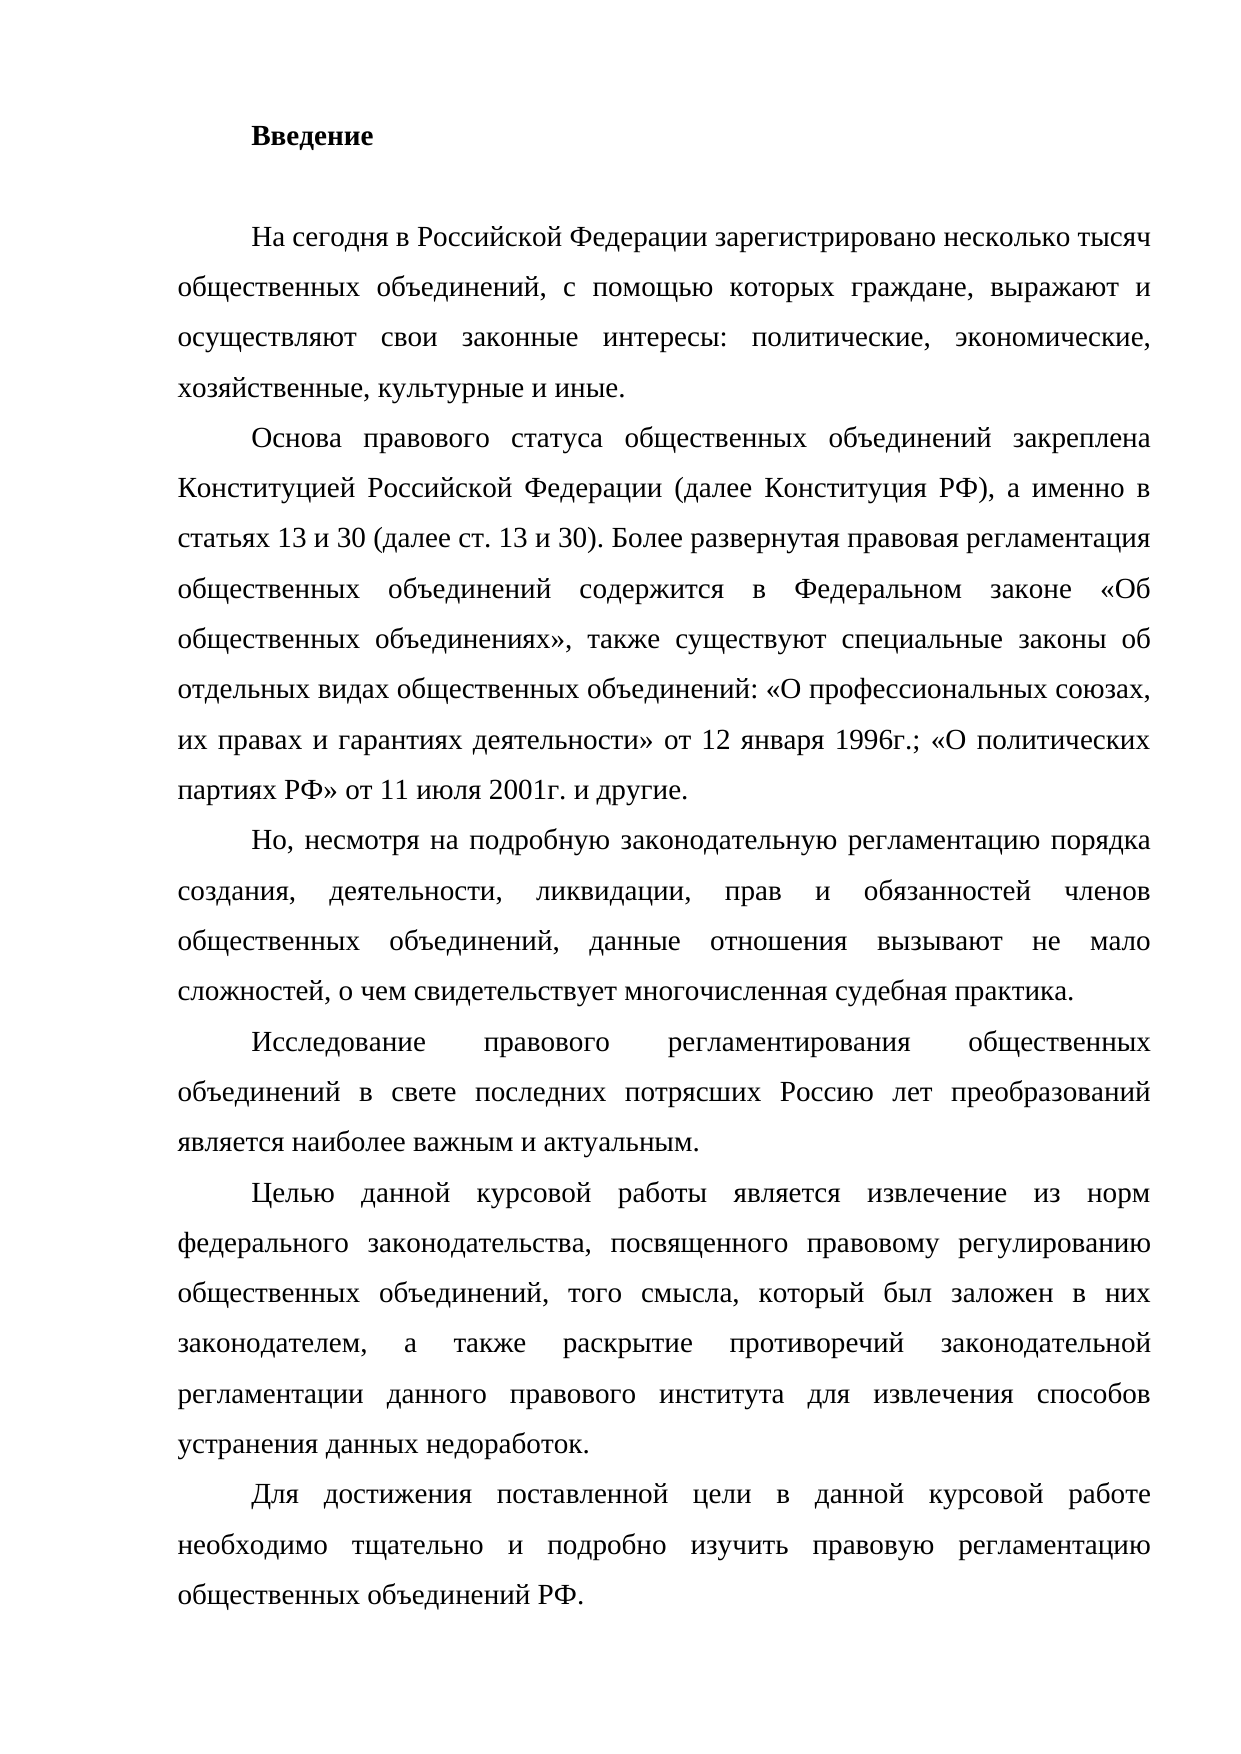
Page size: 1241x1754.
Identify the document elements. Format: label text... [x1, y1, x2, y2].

text Но, несмотря на подробную законодательную регламентацию порядка создания, деятельности, ликвидации, прав и обязанностей членов общественных объединений, данные отношения вызывают не мало сложностей, о чем свидетельствует многочисленная судебная практика. [177, 822, 1152, 1007]
text Исследование правового регламентирования общественных объединений в свете последних потрясших Россию лет преобразований является наиболее важным и актуальным. [177, 1024, 1152, 1158]
text Для достижения поставленной цели в данной курсовой работе необходимо тщательно и подробно изучить правовую регламентацию общественных объединений РФ. [177, 1477, 1152, 1611]
text Основа правового статуса общественных объединений закреплена Конституцией Российской Федерации (далее Конституция РФ), а именно в статьях 13 и 30 (далее ст. 13 и 30). Более развернутая правовая регламентация общественных объединений содержится в Федеральном законе «Об общественных объединениях», также существуют специальные законы об отдельных видах общественных объединений: «О профессиональных союзах, их правах и гарантиях деятельности» от 12 января 1996г.; «О политических партиях РФ» от 11 июля 2001г. и другие. [177, 420, 1152, 806]
text На сегодня в Российской Федерации зарегистрировано несколько тысяч общественных объединений, с помощью которых граждане, выражают и осуществляют свои законные интересы: политические, экономические, хозяйственные, культурные и иные. [177, 219, 1152, 403]
text Целью данной курсовой работы является извлечение из норм федерального законодательства, посвященного правовому регулированию общественных объединений, того смысла, который был заложен в них законодателем, а также раскрытие противоречий законодательной регламентации данного правового института для извлечения способов устранения данных недоработок. [177, 1175, 1152, 1460]
text Введение [177, 118, 1152, 152]
